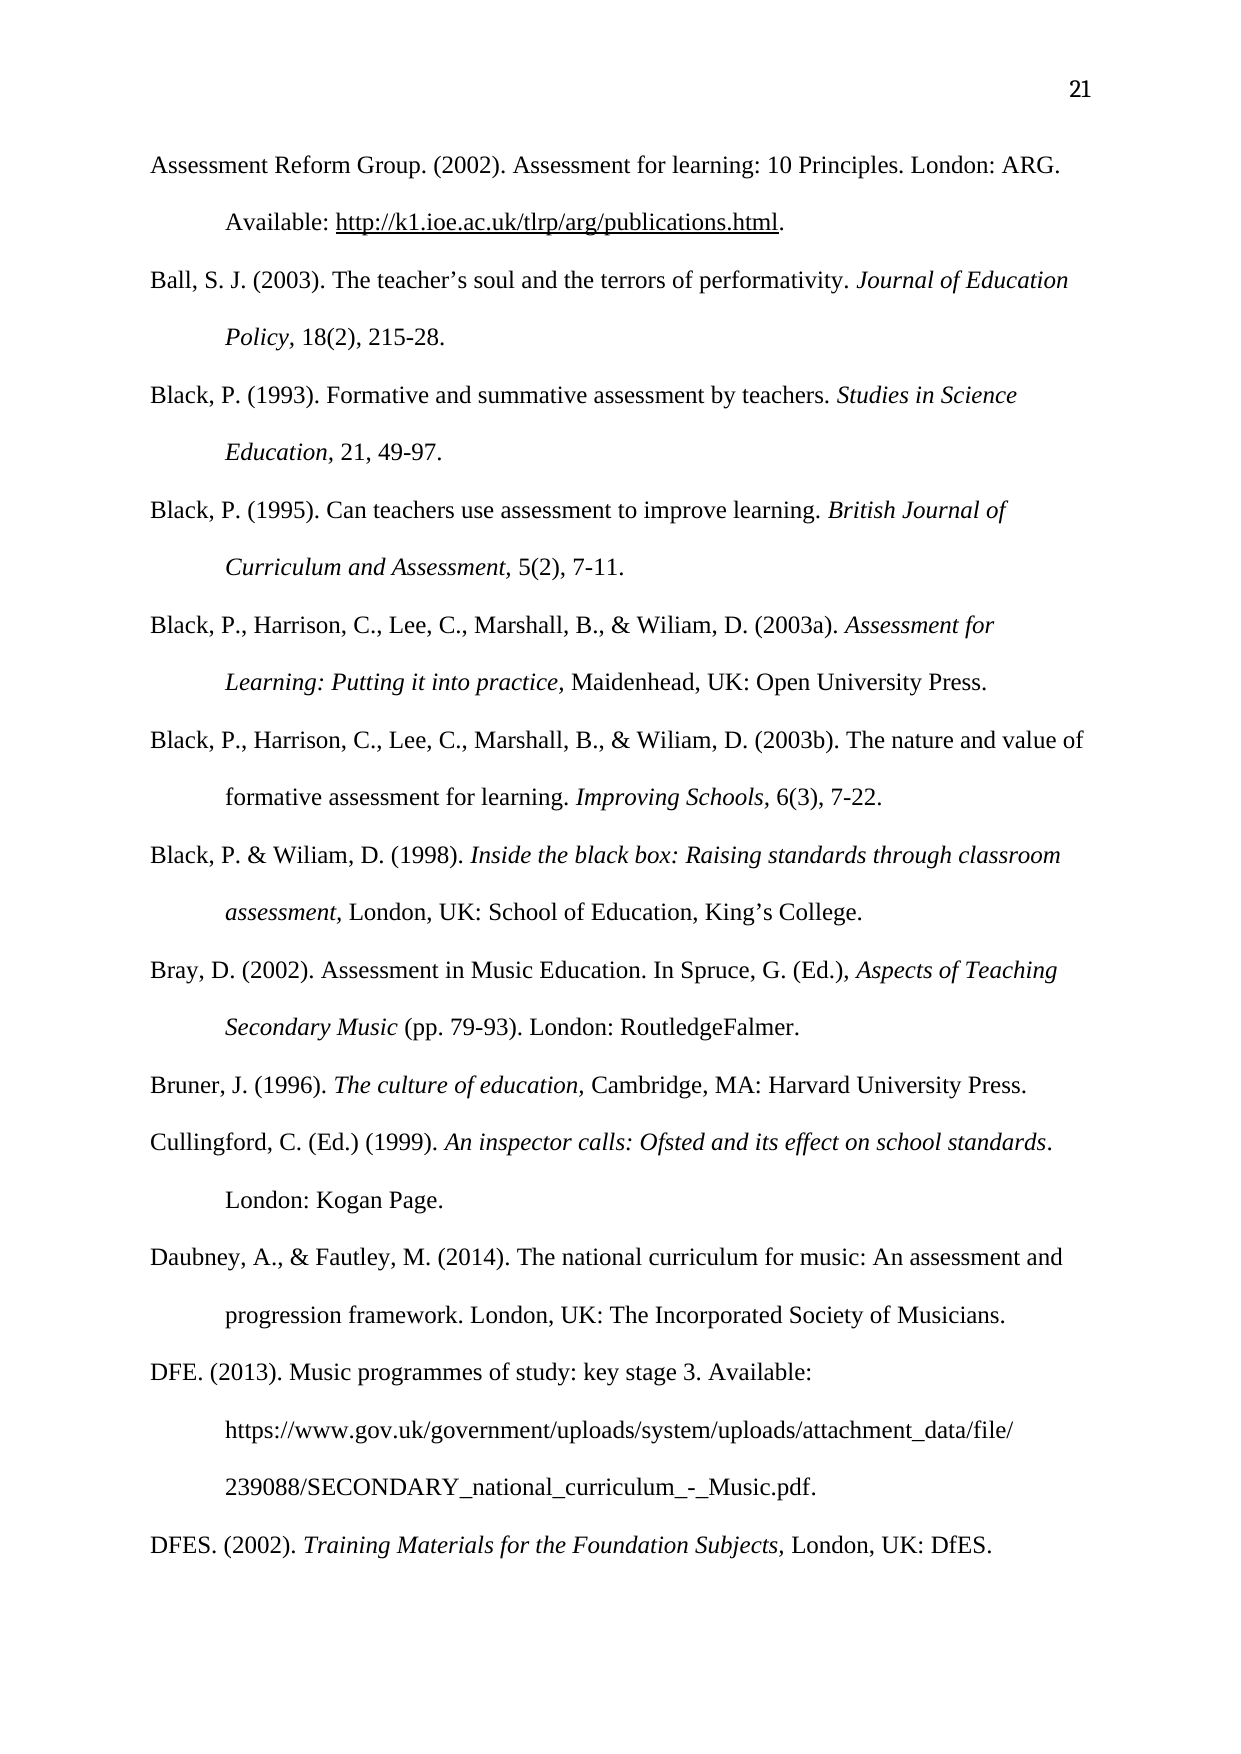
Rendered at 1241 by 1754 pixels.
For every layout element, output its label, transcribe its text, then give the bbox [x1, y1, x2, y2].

text Bruner, J. (1996). The culture of education, Cambridge, MA: Harvard University Press. [150, 1070, 1090, 1099]
text Black, P. & Wiliam, D. (1998). Inside the black box: Raising standards through classroom assessment, London, UK: School of Education, King’s College. [150, 840, 1090, 926]
text Daubney, A., & Fautley, M. (2014). The national curriculum for music: An assessment and progression framework. London, UK: The Incorporated Society of Musicians. [150, 1242, 1090, 1329]
text Bray, D. (2002). Assessment in Music Education. In Spruce, G. (Ed.), Aspects of Teaching Secondary Music (pp. 79-93). London: RoutledgeFalmer. [150, 955, 1090, 1041]
text DFE. (2013). Music programmes of study: key stage 3. Available: https://www.gov.uk/government/uploads/system/uploads/attachment_data/file/239088/SECONDARY_national_curriculum_-_Music.pdf. [150, 1357, 1090, 1501]
text DFES. (2002). Training Materials for the Foundation Subjects, London, UK: DfES. [150, 1530, 1090, 1559]
text Ball, S. J. (2003). The teacher’s soul and the terrors of performativity. Journal of Education Policy, 18(2), 215-28. [150, 265, 1090, 351]
text Black, P., Harrison, C., Lee, C., Marshall, B., & Wiliam, D. (2003b). The nature and value of formative assessment for learning. Improving Schools, 6(3), 7-22. [150, 725, 1090, 811]
text Assessment Reform Group. (2002). Assessment for learning: 10 Principles. London: ARG. Available: http://k1.ioe.ac.uk/tlrp/arg/publications.html. [150, 150, 1090, 236]
text Black, P. (1993). Formative and summative assessment by teachers. Studies in Science Education, 21, 49-97. [150, 380, 1090, 466]
text Black, P., Harrison, C., Lee, C., Marshall, B., & Wiliam, D. (2003a). Assessment for Learning: Putting it into practice, Maidenhead, UK: Open University Press. [150, 610, 1090, 696]
text Black, P. (1995). Can teachers use assessment to improve learning. British Journal of Curriculum and Assessment, 5(2), 7-11. [150, 495, 1090, 581]
text Cullingford, C. (Ed.) (1999). An inspector calls: Ofsted and its effect on school standards. London: Kogan Page. [150, 1127, 1090, 1214]
